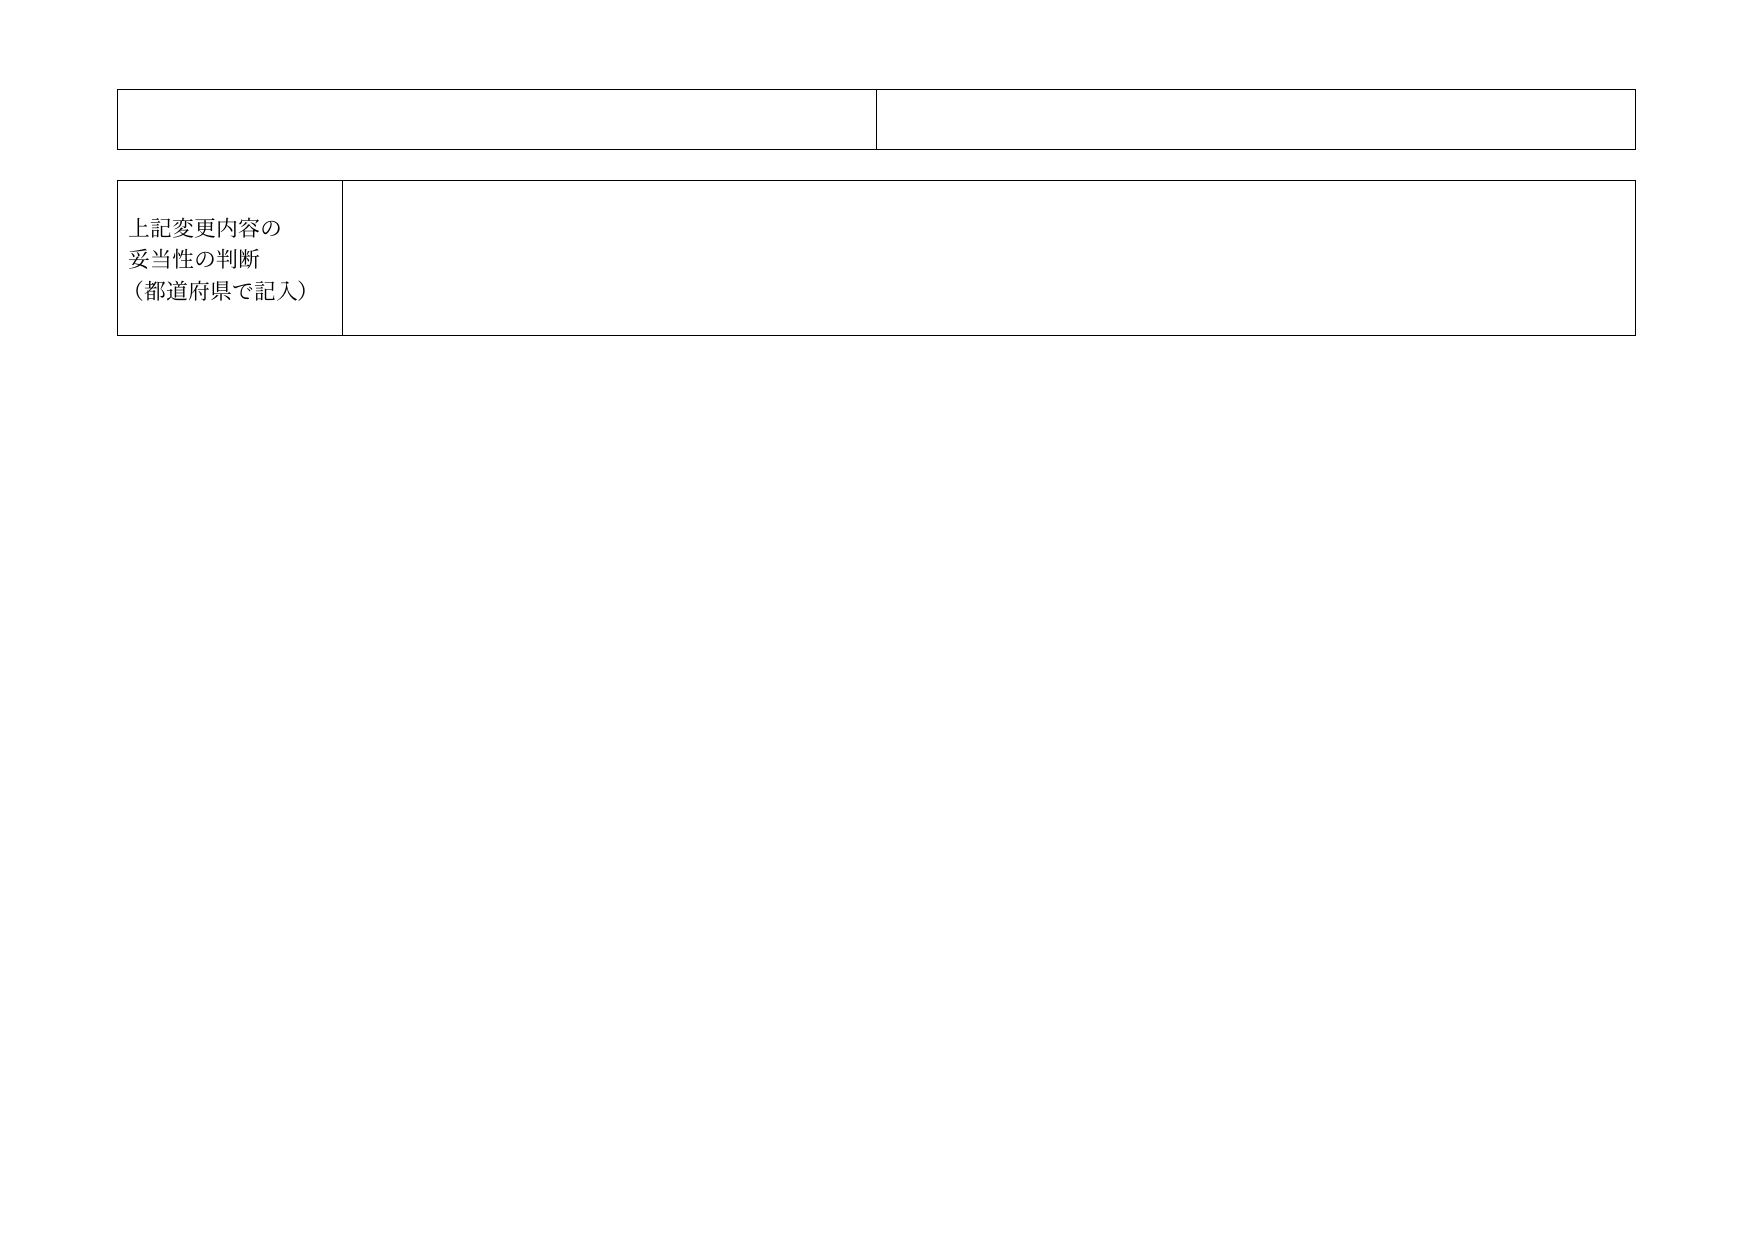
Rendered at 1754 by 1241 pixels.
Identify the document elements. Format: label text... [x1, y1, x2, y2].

table_header 上記変更内容の 妥当性の判断 （都道府県で記入） [118, 181, 342, 335]
table_cell [118, 90, 876, 149]
table_header [343, 181, 1635, 335]
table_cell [877, 90, 1635, 149]
